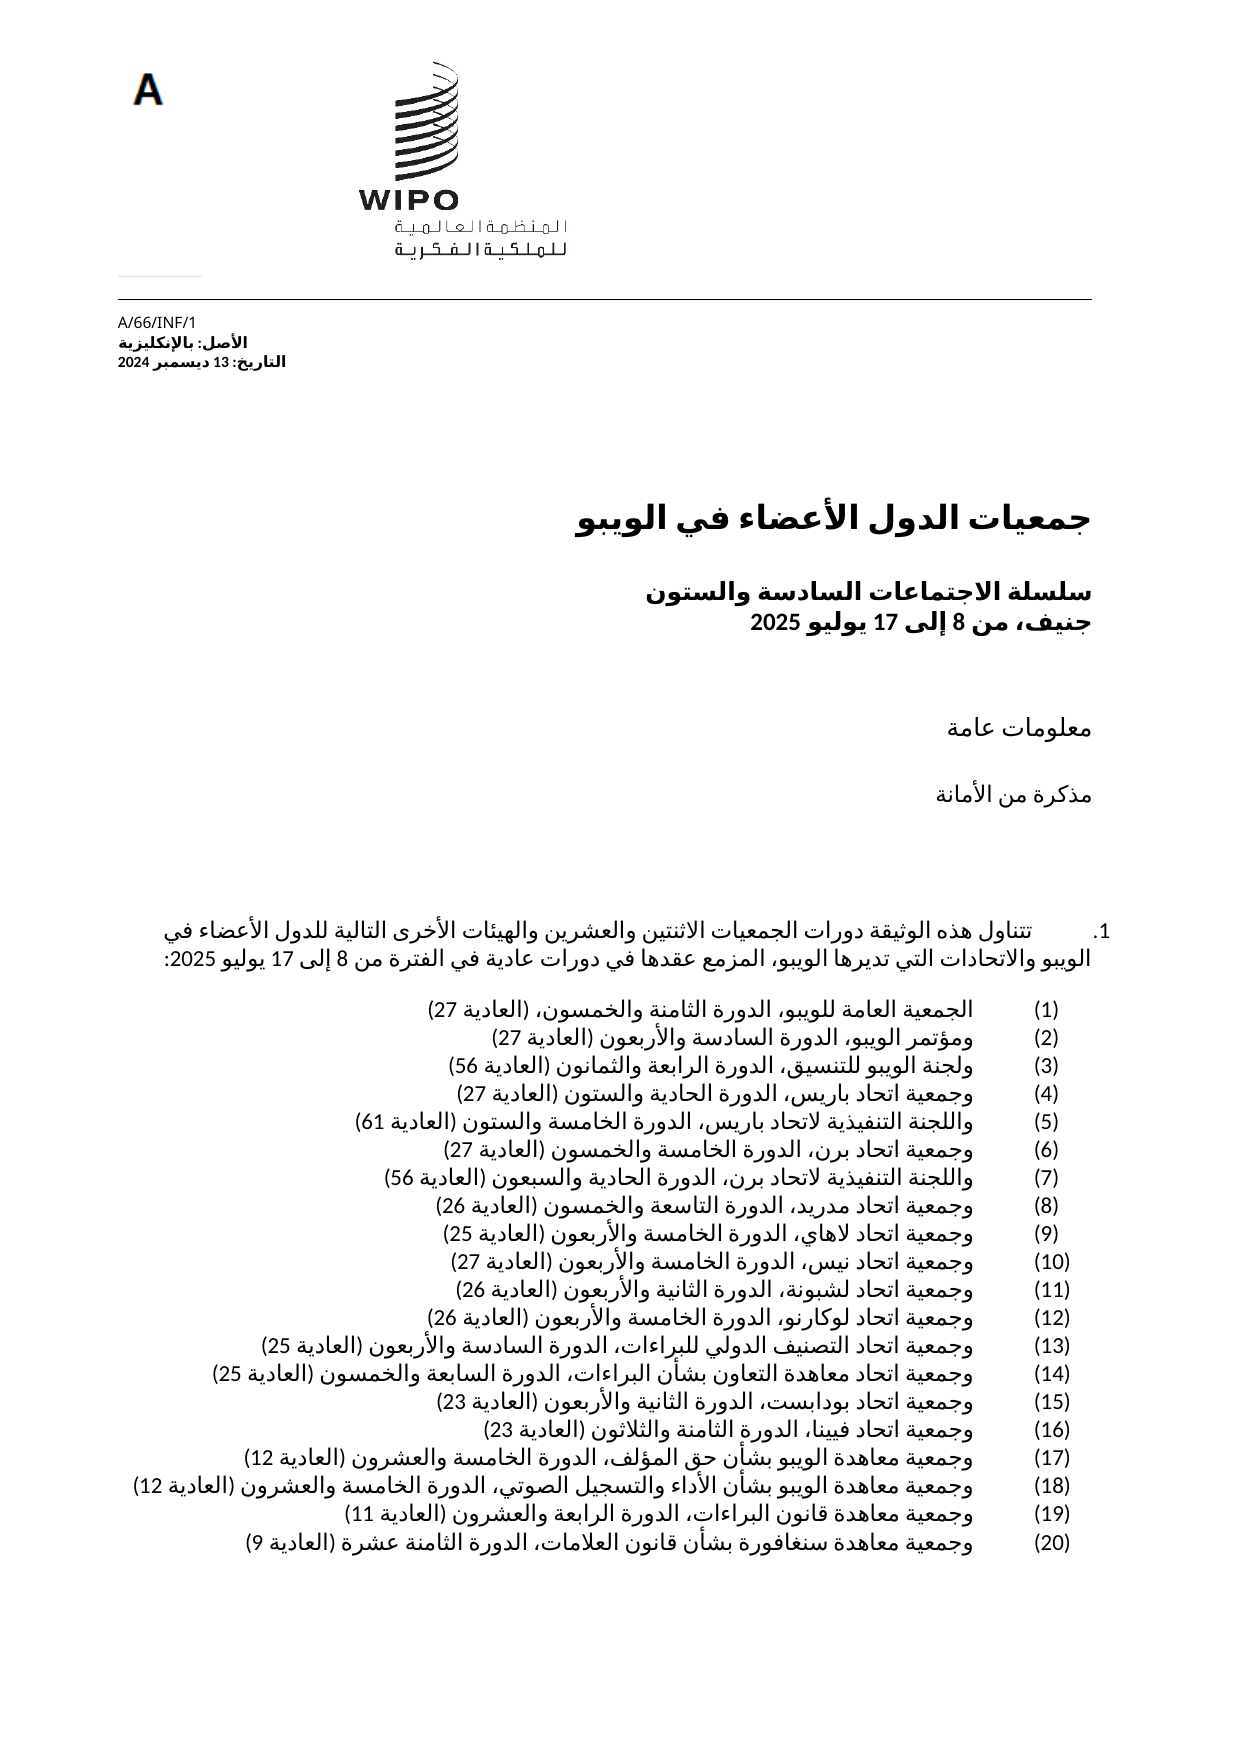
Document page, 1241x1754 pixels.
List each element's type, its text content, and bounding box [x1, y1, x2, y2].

list واللجنة التنفيذية لاتحاد باريس، الدورة الخامسة والستون (العادية 61) [118, 1107, 1033, 1135]
text الأصل: بالإنكليزية [118, 333, 1092, 353]
list الجمعية العامة للويبو، الدورة الثامنة والخمسون، (العادية 27) [118, 995, 1033, 1023]
picture [118, 58, 203, 278]
text جنيف، من 8 إلى 17 يوليو 2025 [118, 606, 1092, 637]
list وجمعية اتحاد فيينا، الدورة الثامنة والثلاثون (العادية 23) [118, 1416, 1033, 1443]
list وجمعية معاهدة الويبو بشأن الأداء والتسجيل الصوتي، الدورة الخامسة والعشرون (العادية 12) [118, 1472, 1033, 1499]
text A/66/INF/1 [118, 312, 1092, 333]
list ولجنة الويبو للتنسيق، الدورة الرابعة والثمانون (العادية 56) [118, 1051, 1033, 1079]
list وجمعية اتحاد باريس، الدورة الحادية والستون (العادية 27) [118, 1079, 1033, 1107]
list وجمعية اتحاد التصنيف الدولي للبراءات، الدورة السادسة والأربعون (العادية 25) [118, 1331, 1033, 1359]
text سلسلة الاجتماعات السادسة والستون [118, 576, 1092, 606]
list ومؤتمر الويبو، الدورة السادسة والأربعون (العادية 27) [118, 1023, 1033, 1051]
list وجمعية اتحاد معاهدة التعاون بشأن البراءات، الدورة السابعة والخمسون (العادية 25) [118, 1359, 1033, 1387]
list وجمعية اتحاد بودابست، الدورة الثانية والأربعون (العادية 23) [118, 1387, 1033, 1416]
text تتناول هذه الوثيقة دورات الجمعيات الاثنتين والعشرين والهيئات الأخرى التالية للدول الأعضاء في الويبو والاتحادات التي تديرها الويبو، المزمع عقدها في دورات عادية في الفترة من 8 إلى 17 يوليو 2025: [118, 916, 1092, 972]
text جمعيات الدول الأعضاء في الويبو [118, 497, 1092, 537]
text معلومات عامة [118, 712, 1092, 742]
picture [356, 58, 574, 267]
list وجمعية اتحاد مدريد، الدورة التاسعة والخمسون (العادية 26) [118, 1191, 1033, 1219]
list وجمعية معاهدة سنغافورة بشأن قانون العلامات، الدورة الثامنة عشرة (العادية 9) [118, 1528, 1033, 1556]
list وجمعية معاهدة الويبو بشأن حق المؤلف، الدورة الخامسة والعشرون (العادية 12) [118, 1443, 1033, 1472]
list وجمعية اتحاد برن، الدورة الخامسة والخمسون (العادية 27) [118, 1135, 1033, 1163]
text مذكرة من الأمانة [118, 780, 1092, 808]
list وجمعية اتحاد لوكارنو، الدورة الخامسة والأربعون (العادية 26) [118, 1303, 1033, 1331]
list وجمعية اتحاد لشبونة، الدورة الثانية والأربعون (العادية 26) [118, 1275, 1033, 1303]
text التاريخ: 13 ديسمبر 2024 [118, 353, 1092, 372]
list وجمعية اتحاد لاهاي، الدورة الخامسة والأربعون (العادية 25) [118, 1219, 1033, 1247]
list وجمعية معاهدة قانون البراءات، الدورة الرابعة والعشرون (العادية 11) [118, 1499, 1033, 1528]
list وجمعية اتحاد نيس، الدورة الخامسة والأربعون (العادية 27) [118, 1247, 1033, 1275]
list واللجنة التنفيذية لاتحاد برن، الدورة الحادية والسبعون (العادية 56) [118, 1163, 1033, 1191]
